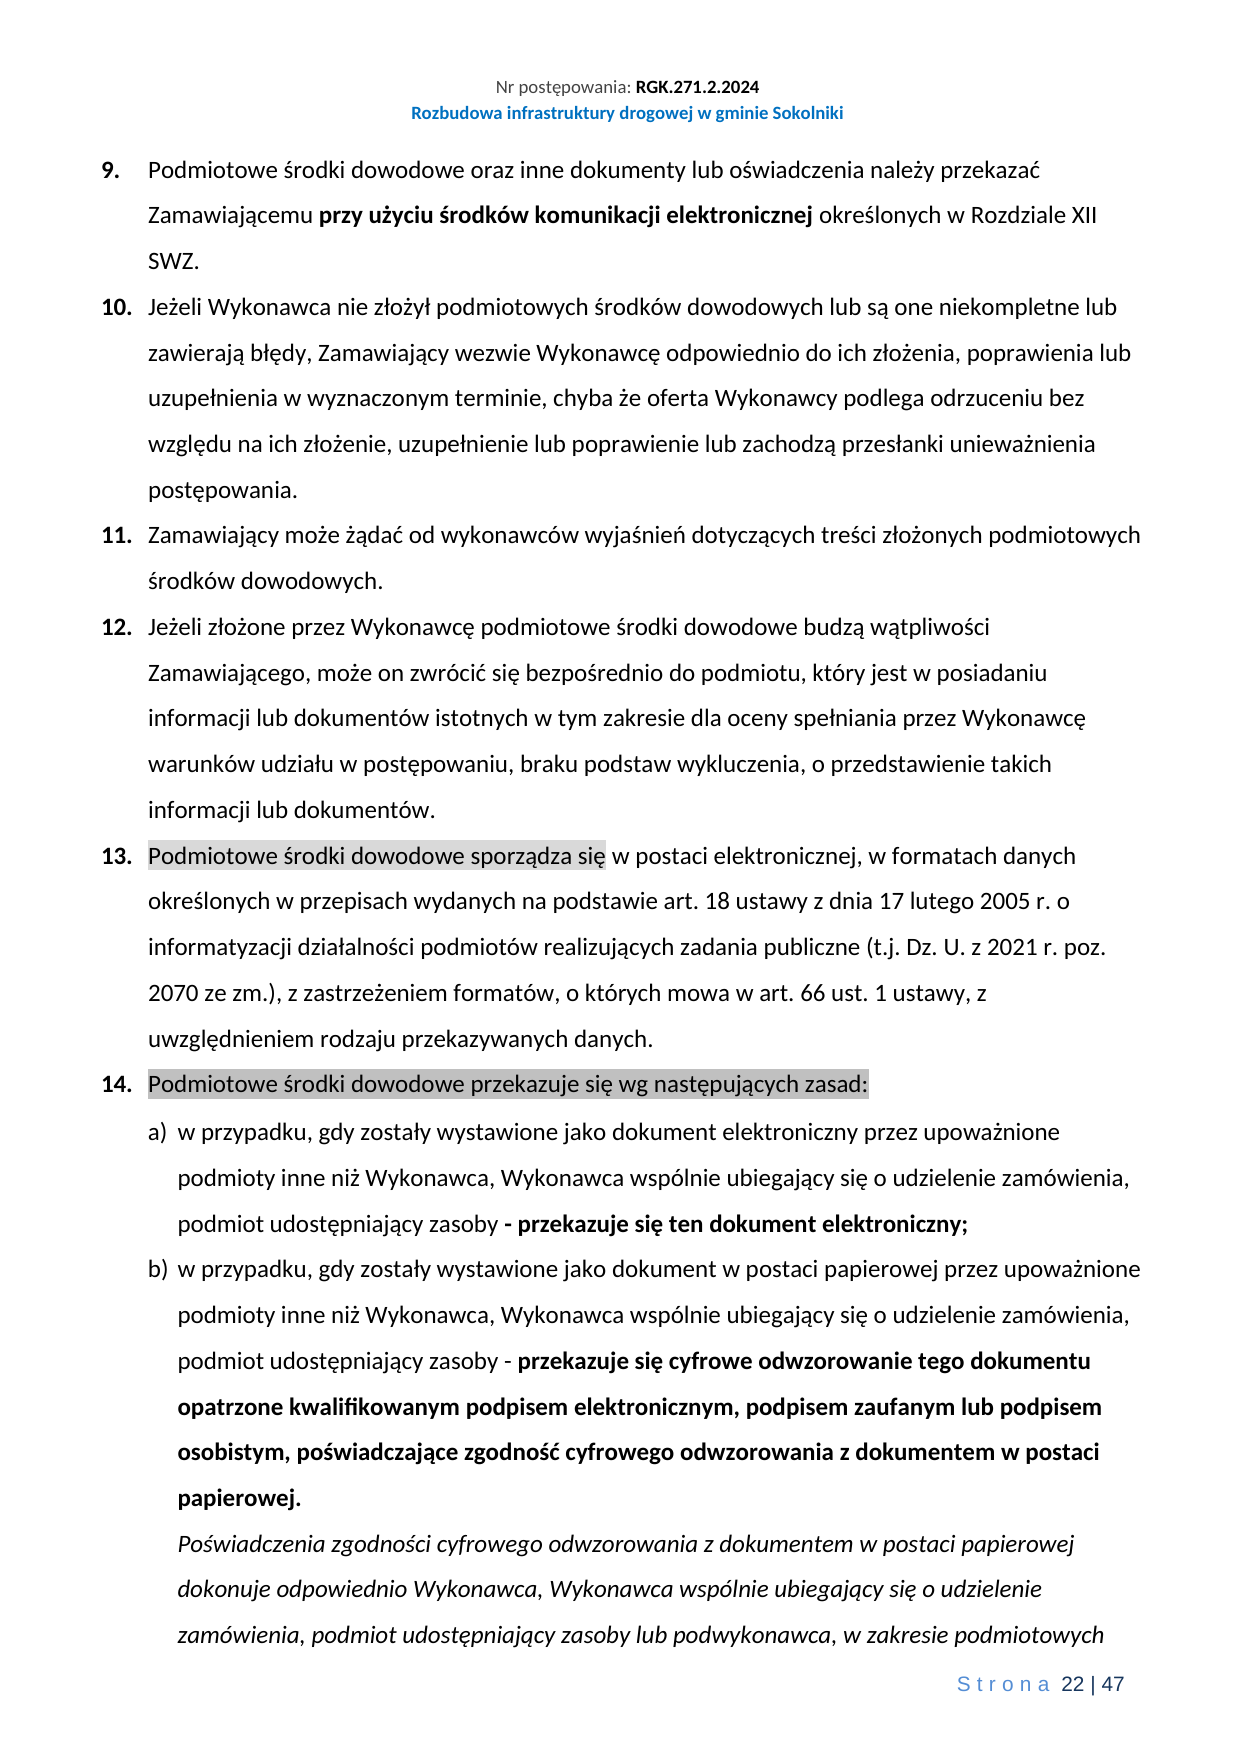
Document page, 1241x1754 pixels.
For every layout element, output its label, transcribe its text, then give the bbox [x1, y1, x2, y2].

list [177, 1528, 1151, 1650]
list w przypadku, gdy zostały wystawione jako dokument w postaci papierowej przez upoważnione podmioty inne niż Wykonawca, Wykonawca wspólnie ubiegający się o udzielenie zamówienia, podmiot udostępniający zasoby - przekazuje się cyfrowe odwzorowanie tego dokumentu opatrzone kwalifikowanym podpisem elektronicznym, podpisem zaufanym lub podpisem osobistym, poświadczające zgodność cyfrowego odwzorowania z dokumentem w postaci papierowej. [148, 1253, 1151, 1513]
list Jeżeli złożone przez Wykonawcę podmiotowe środki dowodowe budzą wątpliwości Zamawiającego, może on zwrócić się bezpośrednio do podmiotu, który jest w posiadaniu informacji lub dokumentów istotnych w tym zakresie dla oceny spełniania przez Wykonawcę warunków udziału w postępowaniu, braku podstaw wykluczenia, o przedstawienie takich informacji lub dokumentów. [101, 611, 1151, 824]
list Jeżeli Wykonawca nie złożył podmiotowych środków dowodowych lub są one niekompletne lub zawierają błędy, Zamawiający wezwie Wykonawcę odpowiednio do ich złożenia, poprawienia lub uzupełnienia w wyznaczonym terminie, chyba że oferta Wykonawcy podlega odrzuceniu bez względu na ich złożenie, uzupełnienie lub poprawienie lub zachodzą przesłanki unieważnienia postępowania. [101, 291, 1151, 504]
list w przypadku, gdy zostały wystawione jako dokument elektroniczny przez upoważnione podmioty inne niż Wykonawca, Wykonawca wspólnie ubiegający się o udzielenie zamówienia, podmiot udostępniający zasoby - przekazuje się ten dokument elektroniczny; [148, 1116, 1151, 1238]
list Zamawiający może żądać od wykonawców wyjaśnień dotyczących treści złożonych podmiotowych środków dowodowych. [101, 520, 1151, 596]
list Podmiotowe środki dowodowe przekazuje się wg następujących zasad: [101, 1068, 1151, 1099]
list Podmiotowe środki dowodowe sporządza się w postaci elektronicznej, w formatach danych określonych w przepisach wydanych na podstawie art. 18 ustawy z dnia 17 lutego 2005 r. o informatyzacji działalności podmiotów realizujących zadania publiczne (t.j. Dz. U. z 2021 r. poz. 2070 ze zm.), z zastrzeżeniem formatów, o których mowa w art. 66 ust. 1 ustawy, z uwzględnieniem rodzaju przekazywanych danych. [101, 840, 1151, 1053]
list Podmiotowe środki dowodowe oraz inne dokumenty lub oświadczenia należy przekazać Zamawiającemu przy użyciu środków komunikacji elektronicznej określonych w Rozdziale XII SWZ. [101, 154, 1151, 276]
